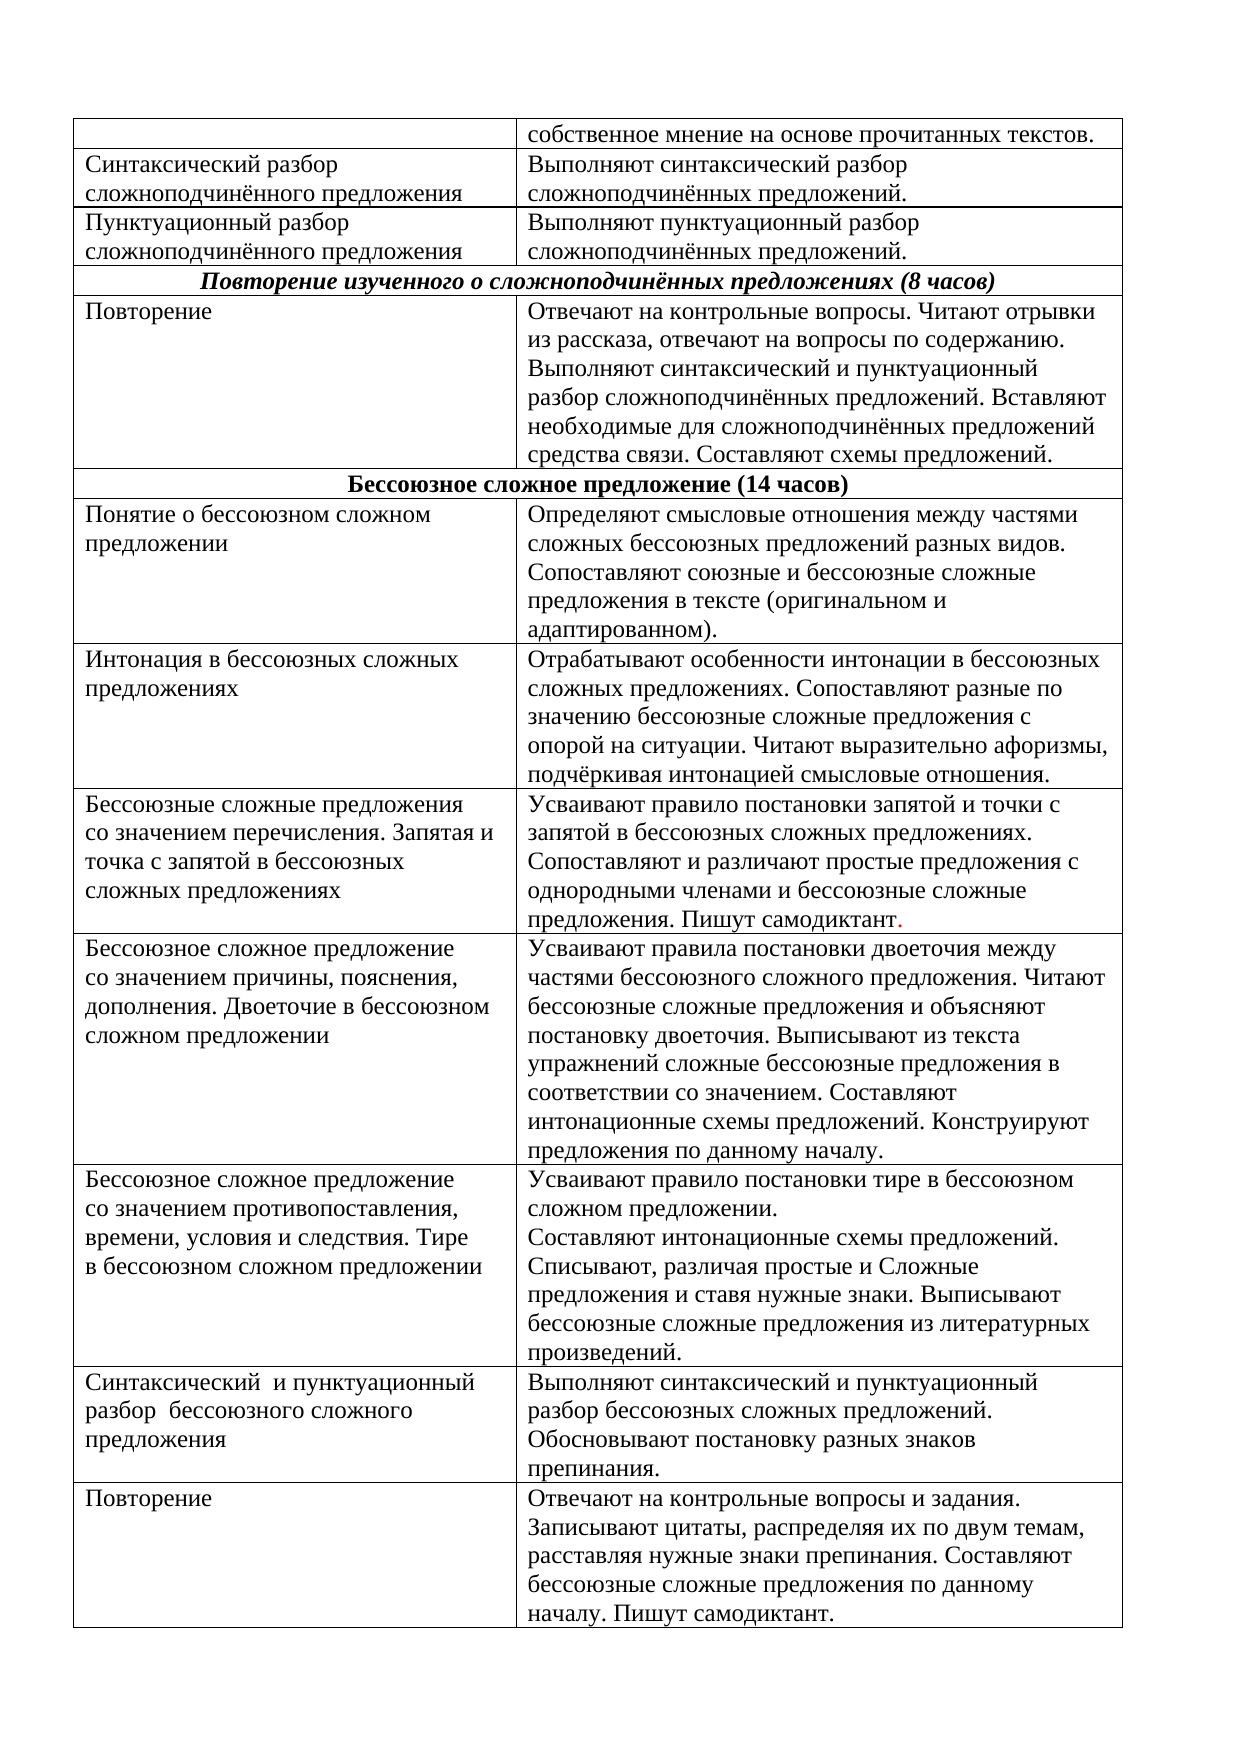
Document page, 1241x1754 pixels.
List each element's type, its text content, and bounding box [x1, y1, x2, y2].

table_cell Повторение изученного о сложноподчинённых предложениях (8 часов) [74, 266, 1122, 295]
table_cell Понятие о бессоюзном сложном предложении [74, 499, 516, 643]
table_cell Выполняют синтаксический и пунктуационный разбор бессоюзных сложных предложений. Обосновывают постановку разных знаков препинания. [517, 1367, 1122, 1482]
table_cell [74, 119, 516, 148]
table_cell Усваивают правила постановки двоеточия между частями бессоюзного сложного предложения. Читают бессоюзные сложные предложения и объясняют постановку двоеточия. Выписывают из текста упражнений сложные бессоюзные предложения в соответствии со значением. Составляют интонационные схемы предложений. Конструируют предложения по данному началу. [517, 934, 1122, 1163]
table_cell Бессоюзное сложное предложение со значением противопоставления, времени, условия и следствия. Тире в бессоюзном сложном предложении [74, 1165, 516, 1366]
table_cell Синтаксический и пунктуационный разбор бессоюзного сложного предложения [74, 1367, 516, 1482]
table_cell Усваивают правило постановки запятой и точки с запятой в бессоюзных сложных предложениях. Сопоставляют и различают простые предложения с однородными членами и бессоюзные сложные предложения. Пишут самодиктант. [517, 789, 1122, 932]
table_cell Синтаксический разбор сложноподчинённого предложения [74, 149, 516, 206]
table_cell Повторение [74, 296, 516, 468]
table_cell Определяют смысловые отношения между частями сложных бессоюзных предложений разных видов. Сопоставляют союзные и бессоюзные сложные предложения в тексте (оригинальном и адаптированном). [517, 499, 1122, 643]
table_cell Отрабатывают особенности интонации в бессоюзных сложных предложениях. Сопоставляют разные по значению бессоюзные сложные предложения с опорой на ситуации. Читают выразительно афоризмы, подчёркивая интонацией смысловые отношения. [517, 644, 1122, 788]
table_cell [517, 119, 1122, 148]
table_cell Бессоюзное сложное предложение со значением причины, пояснения, дополнения. Двоеточие в бессоюзном сложном предложении [74, 934, 516, 1163]
table_cell Пунктуационный разбор сложноподчинённого предложения [74, 208, 516, 265]
table_cell Отвечают на контрольные вопросы. Читают отрывки из рассказа, отвечают на вопросы по содержанию. Выполняют синтаксический и пунктуационный разбор сложноподчинённых предложений. Вставляют необходимые для сложноподчинённых предложений средства связи. Составляют схемы предложений. [517, 296, 1122, 468]
table_cell Бессоюзное сложное предложение (14 часов) [74, 469, 1122, 498]
table_cell Интонация в бессоюзных сложных предложениях [74, 644, 516, 788]
table_cell Выполняют синтаксический разбор сложноподчинённых предложений. [517, 149, 1122, 206]
table_cell Усваивают правило постановки тире в бессоюзном сложном предложении. Составляют интонационные схемы предложений. Списывают, различая простые и Сложные предложения и ставя нужные знаки. Выписывают бессоюзные сложные предложения из литературных произведений. [517, 1165, 1122, 1366]
table_cell Бессоюзные сложные предложения со значением перечисления. Запятая и точка с запятой в бессоюзных сложных предложениях [74, 789, 516, 932]
table_cell Выполняют пунктуационный разбор сложноподчинённых предложений. [517, 208, 1122, 265]
table_cell Повторение [74, 1483, 516, 1627]
table_cell Отвечают на контрольные вопросы и задания. Записывают цитаты, распределяя их по двум темам, расставляя нужные знаки препинания. Составляют бессоюзные сложные предложения по данному началу. Пишут самодиктант. [517, 1483, 1122, 1627]
